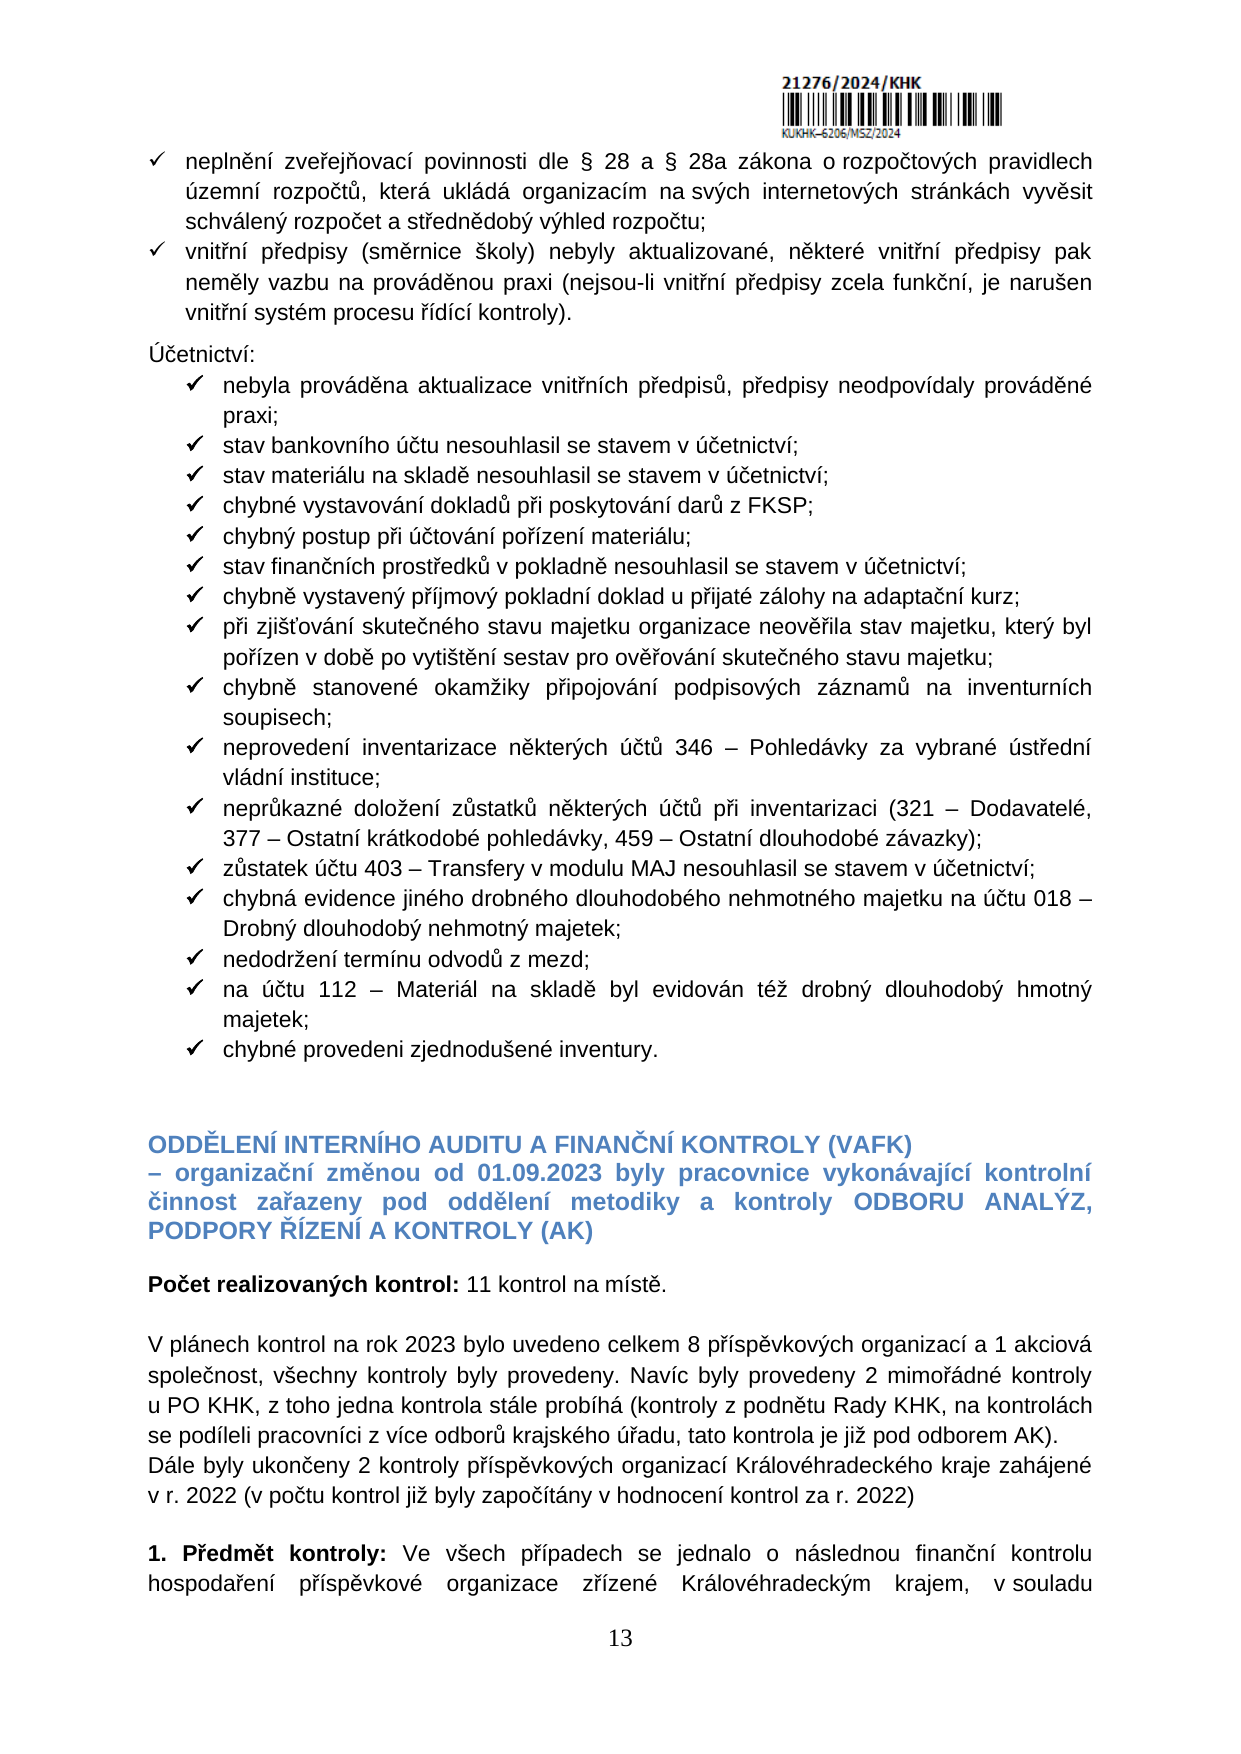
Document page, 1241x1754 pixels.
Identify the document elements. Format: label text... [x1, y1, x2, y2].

list na účtu 112 – Materiál na skladě byl evidován též drobný dlouhodobý hmotný majetek; [185, 976, 1093, 1032]
list nedodržení termínu odvodů z mezd; [185, 946, 1093, 972]
text oddělení interního auditu a finanční kontroly (VAFK) [148, 1129, 1093, 1158]
list chybně stanovené okamžiky připojování podpisových záznamů na inventurních soupisech; [185, 674, 1093, 730]
text – organizační změnou od 01.09.2023 byly pracovnice vykonávající kontrolní činnost zařazeny pod oddělení metodiky a kontroly odboru analýz, podpory řízení a kontroly (AK) [148, 1158, 1093, 1244]
list neprůkazné doložení zůstatků některých účtů při inventarizaci (321 – Dodavatelé, 377 – Ostatní krátkodobé pohledávky, 459 – Ostatní dlouhodobé závazky); [185, 794, 1093, 851]
list neplnění zveřejňovací povinnosti dle § 28 a § 28a zákona o rozpočtových pravidlech územní rozpočtů, která ukládá organizacím na svých internetových stránkách vyvěsit schválený rozpočet a střednědobý výhled rozpočtu; [148, 148, 1093, 234]
picture [778, 73, 1003, 146]
list nebyla prováděna aktualizace vnitřních předpisů, předpisy neodpovídaly prováděné praxi; [185, 372, 1093, 428]
list při zjišťování skutečného stavu majetku organizace neověřila stav majetku, který byl pořízen v době po vytištění sestav pro ověřování skutečného stavu majetku; [185, 613, 1093, 670]
list stav materiálu na skladě nesouhlasil se stavem v účetnictví; [185, 462, 1093, 488]
text Účetnictví: [148, 341, 1093, 368]
list stav bankovního účtu nesouhlasil se stavem v účetnictví; [185, 432, 1093, 458]
list chybné vystavování dokladů při poskytování darů z FKSP; [185, 492, 1093, 519]
list chybná evidence jiného drobného dlouhodobého nehmotného majetku na účtu 018 – Drobný dlouhodobý nehmotný majetek; [185, 885, 1093, 942]
list chybný postup při účtování pořízení materiálu; [185, 523, 1093, 549]
text Dále byly ukončeny 2 kontroly příspěvkových organizací Královéhradeckého kraje zahájené v r. 2022 (v počtu kontrol již byly započítány v hodnocení kontrol za r. 2022) [148, 1452, 1093, 1509]
list chybné provedeni zjednodušené inventury. [185, 1036, 1093, 1062]
list vnitřní předpisy (směrnice školy) nebyly aktualizované, některé vnitřní předpisy pak neměly vazbu na prováděnou praxi (nejsou-li vnitřní předpisy zcela funkční, je narušen vnitřní systém procesu řídící kontroly). [148, 238, 1093, 325]
list zůstatek účtu 403 – Transfery v modulu MAJ nesouhlasil se stavem v účetnictví; [185, 855, 1093, 881]
text Počet realizovaných kontrol: 11 kontrol na místě. [148, 1271, 1093, 1297]
list chybně vystavený příjmový pokladní doklad u přijaté zálohy na adaptační kurz; [185, 583, 1093, 609]
list neprovedení inventarizace některých účtů 346 – Pohledávky za vybrané ústřední vládní instituce; [185, 734, 1093, 791]
list stav finančních prostředků v pokladně nesouhlasil se stavem v účetnictví; [185, 553, 1093, 579]
text V plánech kontrol na rok 2023 bylo uvedeno celkem 8 příspěvkových organizací a 1 akciová společnost, všechny kontroly byly provedeny. Navíc byly provedeny 2 mimořádné kontroly u PO KHK, z toho jedna kontrola stále probíhá (kontroly z podnětu Rady KHK, na kontrolách se podíleli pracovníci z více odborů krajského úřadu, tato kontrola je již pod odborem AK). [148, 1331, 1093, 1448]
